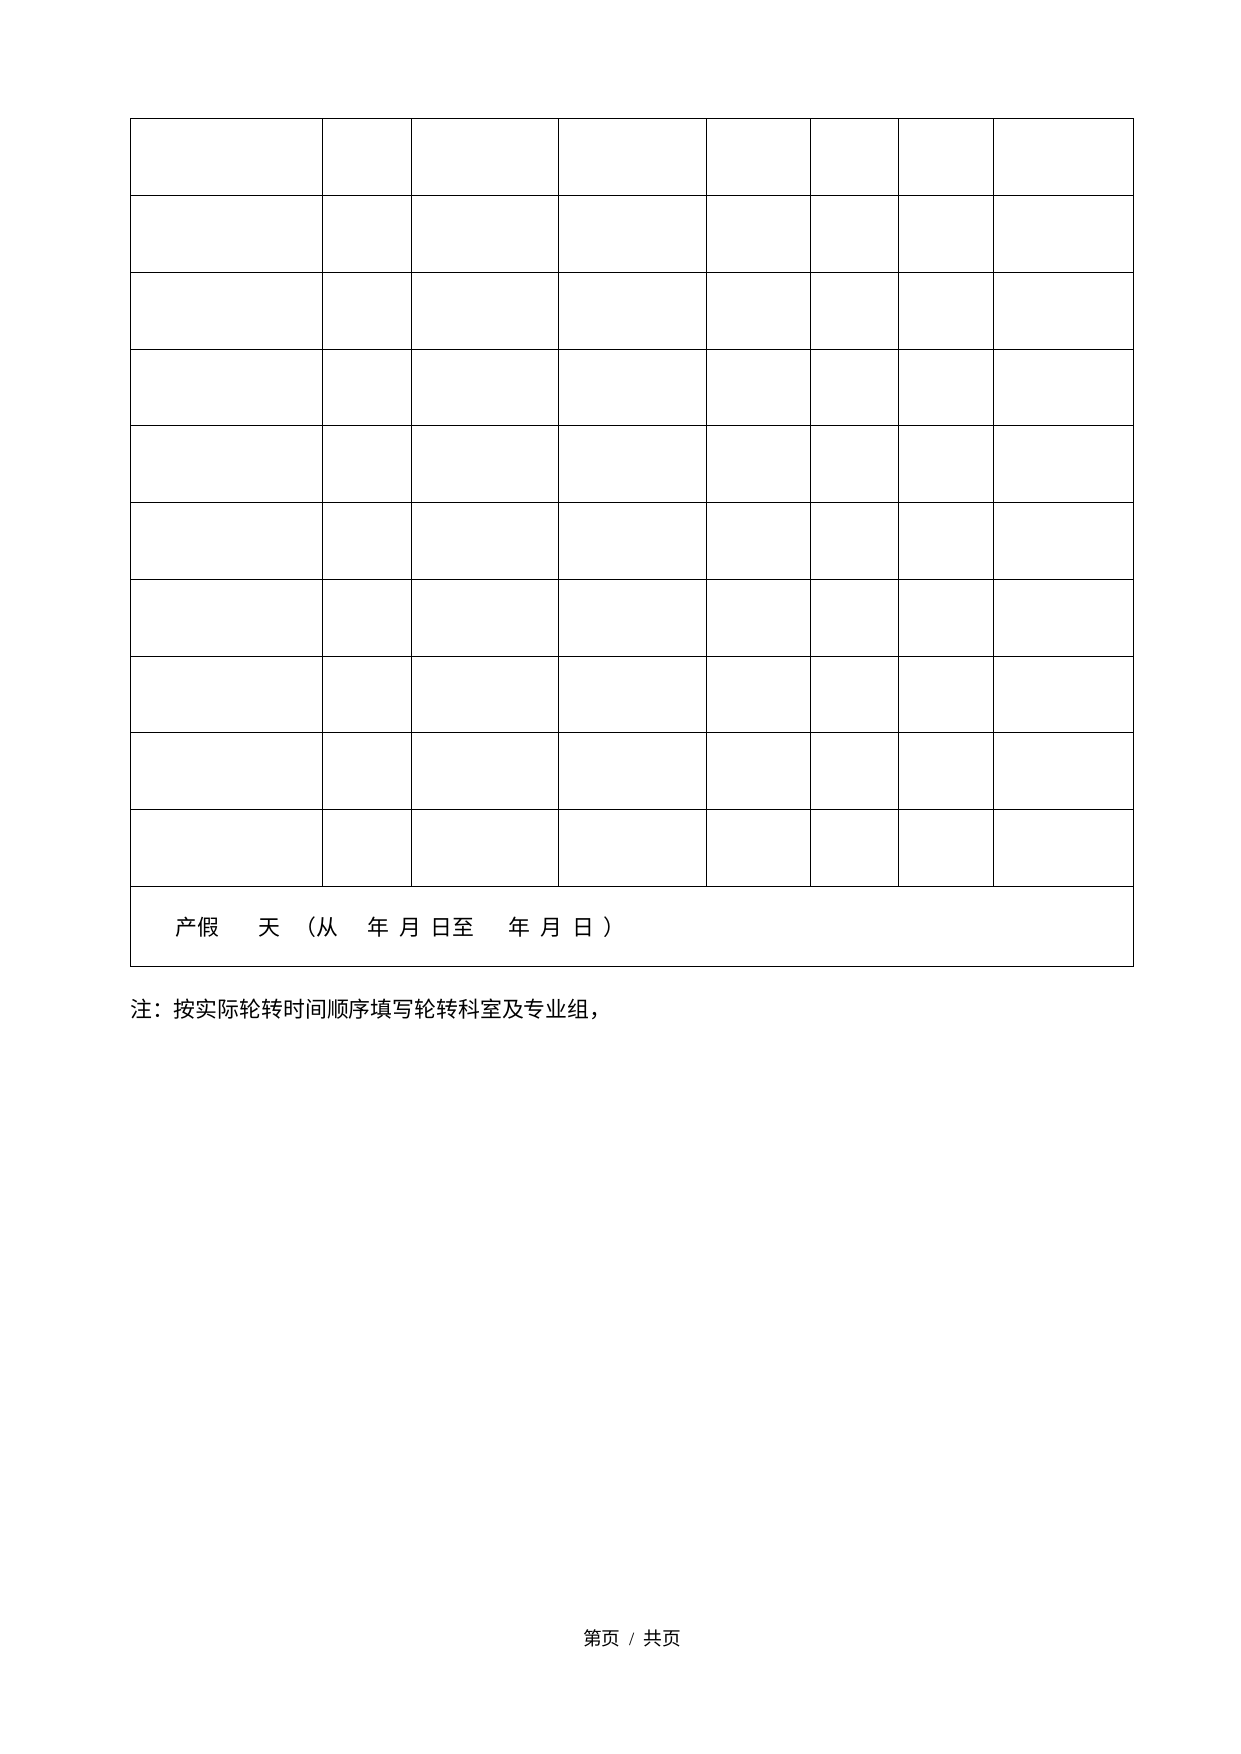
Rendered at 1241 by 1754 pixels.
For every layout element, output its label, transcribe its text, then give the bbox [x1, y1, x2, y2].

table_cell [131, 350, 322, 425]
table_cell [994, 196, 1133, 272]
table_cell [323, 273, 411, 348]
table_cell [323, 733, 411, 809]
table_cell [707, 426, 810, 502]
table_cell [811, 580, 898, 656]
table_cell [707, 119, 810, 195]
table_cell [131, 810, 322, 886]
table_cell [899, 426, 993, 502]
table_cell [811, 503, 898, 579]
table_cell [412, 350, 558, 425]
table_cell [707, 657, 810, 732]
table_cell [131, 273, 322, 348]
table_cell [994, 580, 1133, 656]
table_cell [412, 503, 558, 579]
table_cell [412, 119, 558, 195]
table_cell [323, 426, 411, 502]
table_cell [559, 350, 706, 425]
table_cell [131, 503, 322, 579]
table_cell [559, 503, 706, 579]
table_cell [994, 119, 1133, 195]
table_cell [899, 196, 993, 272]
text 注：按实际轮转时间顺序填写轮转科室及专业组， [130, 992, 1134, 1023]
table_cell [559, 426, 706, 502]
table_cell [899, 350, 993, 425]
table_cell [131, 733, 322, 809]
table_cell [899, 273, 993, 348]
table_cell [899, 580, 993, 656]
table_cell [412, 733, 558, 809]
table_cell [707, 810, 810, 886]
table_cell [811, 810, 898, 886]
table_cell [994, 733, 1133, 809]
table_cell [994, 350, 1133, 425]
table_cell [559, 273, 706, 348]
table_cell [707, 733, 810, 809]
table_cell [994, 810, 1133, 886]
table_cell [323, 196, 411, 272]
table_cell [899, 657, 993, 732]
table_cell [899, 810, 993, 886]
table_cell [559, 580, 706, 656]
table_cell [131, 580, 322, 656]
table_cell [899, 119, 993, 195]
table_cell [323, 119, 411, 195]
table_cell [811, 657, 898, 732]
table_cell [559, 657, 706, 732]
table_cell [559, 196, 706, 272]
table_cell [811, 426, 898, 502]
table_cell [559, 810, 706, 886]
table_cell [412, 273, 558, 348]
table_cell [131, 426, 322, 502]
table_cell [559, 119, 706, 195]
table_cell [994, 657, 1133, 732]
table_cell [994, 503, 1133, 579]
table_cell [811, 196, 898, 272]
table_cell [323, 810, 411, 886]
table_cell [994, 426, 1133, 502]
table_cell [412, 657, 558, 732]
table_cell [994, 273, 1133, 348]
table_cell [323, 657, 411, 732]
table_cell [811, 350, 898, 425]
table_cell [707, 503, 810, 579]
table_cell [412, 196, 558, 272]
table_cell [559, 733, 706, 809]
table_cell [412, 810, 558, 886]
table_cell [131, 657, 322, 732]
table_cell [707, 350, 810, 425]
table_cell [412, 426, 558, 502]
table_cell 产假 天 （从 年 月 日至 年 月 日 ） [131, 887, 1133, 966]
table_cell [131, 119, 322, 195]
table_cell [707, 273, 810, 348]
table_cell [811, 119, 898, 195]
table_cell [323, 580, 411, 656]
table_cell [131, 196, 322, 272]
table_cell [899, 733, 993, 809]
table_cell [811, 273, 898, 348]
table_cell [707, 196, 810, 272]
table_cell [707, 580, 810, 656]
table_cell [811, 733, 898, 809]
table_cell [412, 580, 558, 656]
table_cell [899, 503, 993, 579]
table_cell [323, 503, 411, 579]
table_cell [323, 350, 411, 425]
